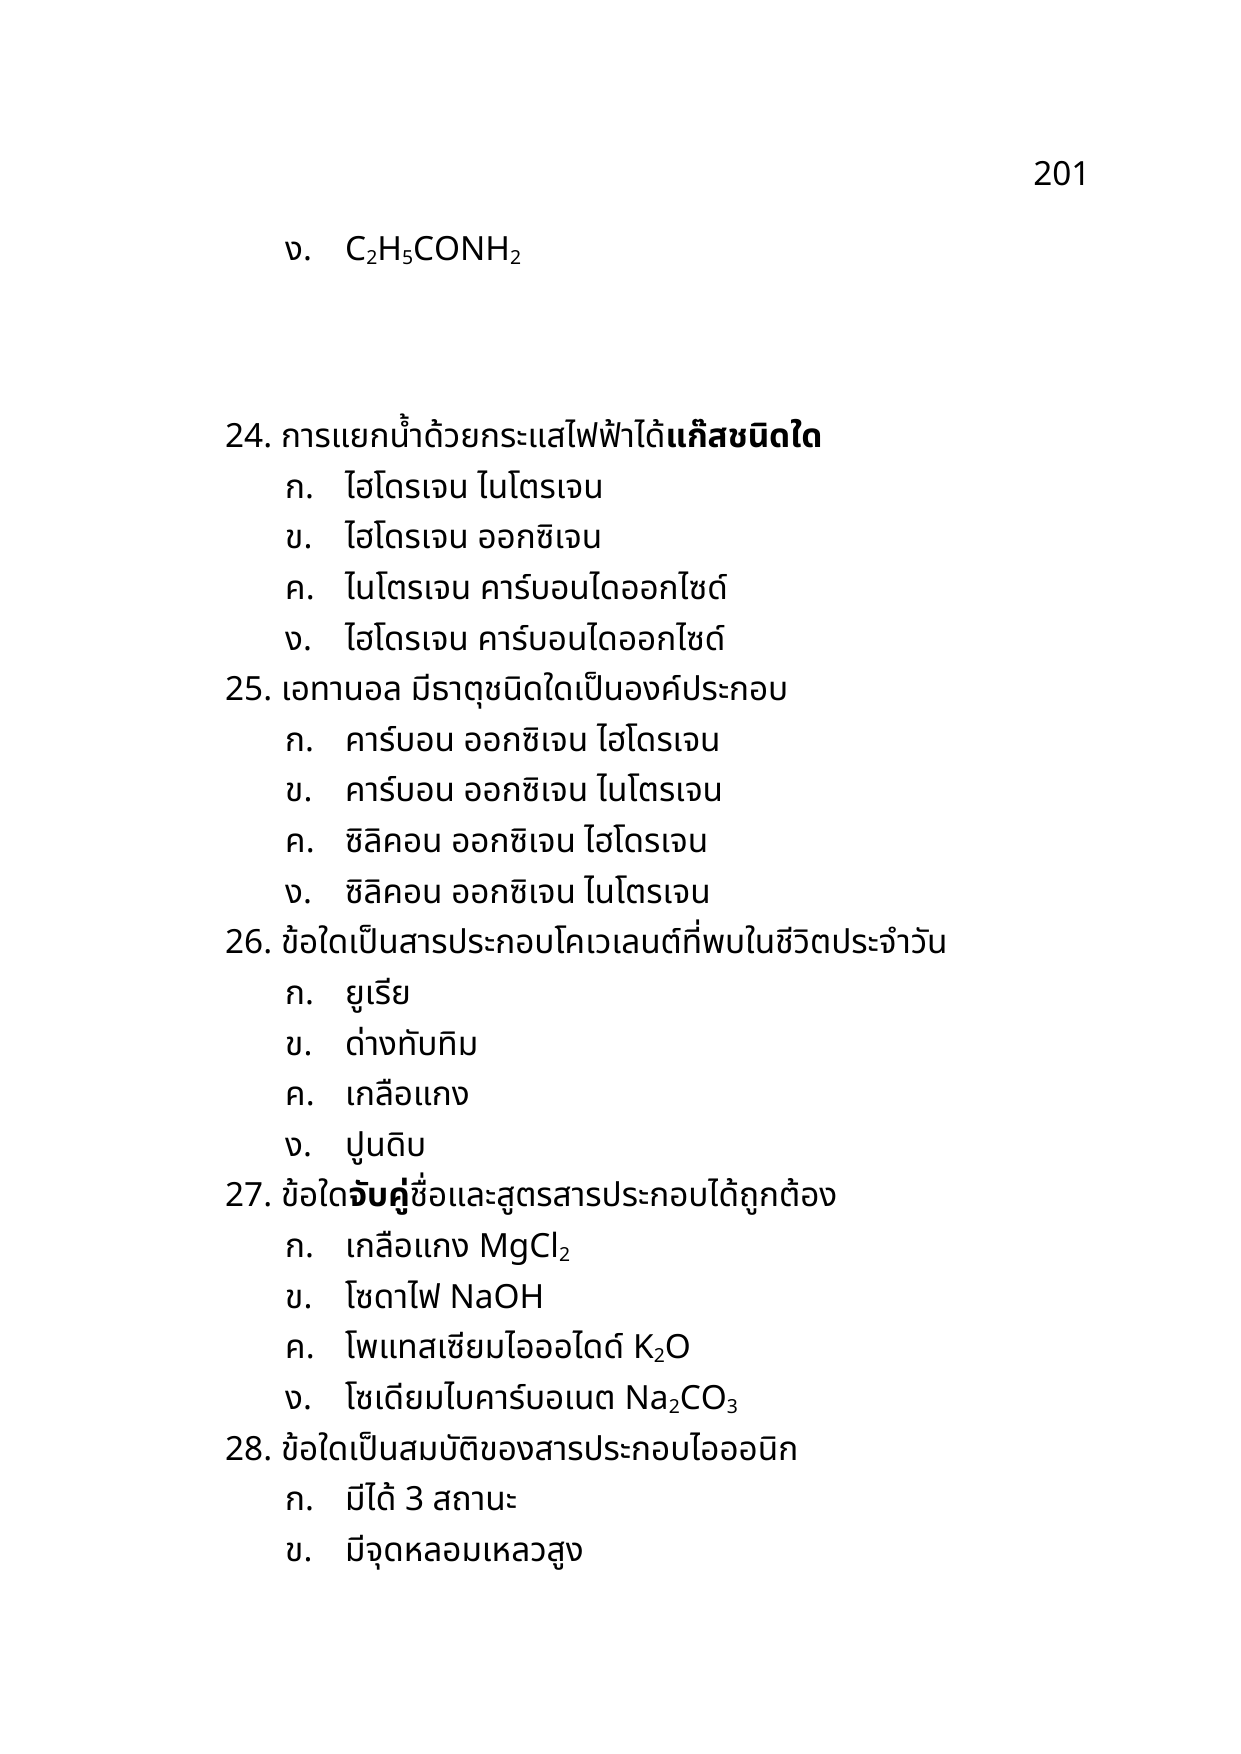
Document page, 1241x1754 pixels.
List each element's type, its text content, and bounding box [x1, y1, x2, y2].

text ง. โซเดียมไบคาร์บอเนต Na2CO3 [225, 1374, 1090, 1424]
text ง. C2H5CONH2 [225, 225, 1090, 276]
text 25. เอทานอล มีธาตุชนิดใดเป็นองค์ประกอบ [225, 665, 1090, 716]
text ง. ซิลิคอน ออกซิเจน ไนโตรเจน [225, 867, 1090, 918]
text ค. โพแทสเซียมไอออไดด์ K2O [225, 1323, 1090, 1374]
text 27. ข้อใดจับคู่ชื่อและสูตรสารประกอบได้ถูกต้อง [225, 1171, 1090, 1222]
text ก. ไฮโดรเจน ไนโตรเจน [225, 462, 1090, 513]
text ข. มีจุดหลอมเหลวสูง [225, 1526, 1090, 1576]
text ค. เกลือแกง [225, 1070, 1090, 1121]
text ข. ไฮโดรเจน ออกซิเจน [225, 513, 1090, 564]
text ง. ปูนดิบ [225, 1121, 1090, 1171]
text ก. เกลือแกง MgCl2 [225, 1222, 1090, 1272]
text 28. ข้อใดเป็นสมบัติของสารประกอบไอออนิก [225, 1424, 1090, 1475]
text ข. ด่างทับทิม [225, 1019, 1090, 1070]
text 24. การแยกน้ำด้วยกระแสไฟฟ้าได้แก๊สชนิดใด [225, 412, 1090, 462]
text ง. ไฮโดรเจน คาร์บอนไดออกไซด์ [225, 614, 1090, 665]
text ข. คาร์บอน ออกซิเจน ไนโตรเจน [225, 766, 1090, 817]
text ข. โซดาไฟ NaOH [225, 1272, 1090, 1323]
text ก. ยูเรีย [225, 969, 1090, 1019]
text 26. ข้อใดเป็นสารประกอบโคเวเลนต์ที่พบในชีวิตประจำวัน [225, 918, 1090, 969]
text ค. ซิลิคอน ออกซิเจน ไฮโดรเจน [225, 817, 1090, 867]
text ค. ไนโตรเจน คาร์บอนไดออกไซด์ [225, 564, 1090, 614]
text ก. คาร์บอน ออกซิเจน ไฮโดรเจน [225, 716, 1090, 766]
text ก. มีได้ 3 สถานะ [225, 1475, 1090, 1526]
